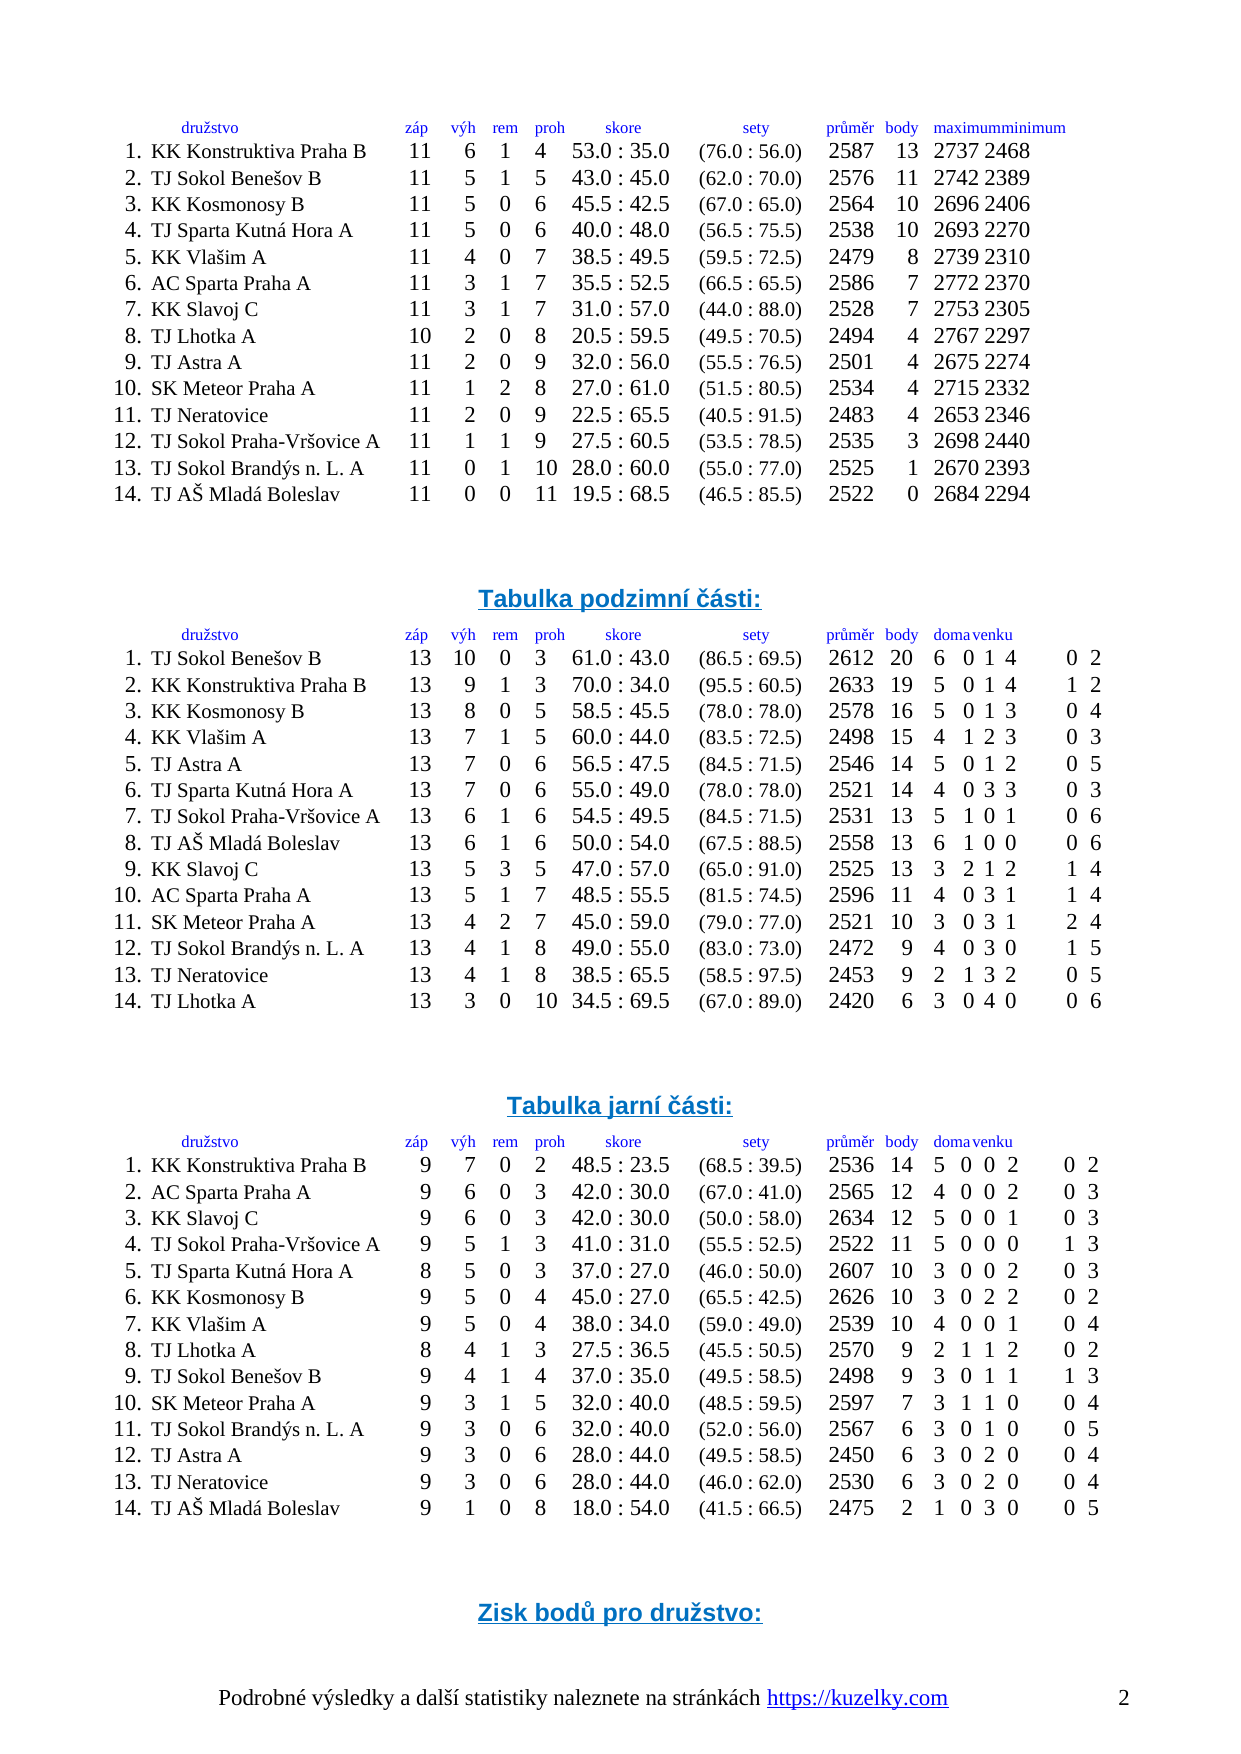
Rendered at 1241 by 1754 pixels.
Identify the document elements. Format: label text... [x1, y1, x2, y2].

text 6. AC Sparta Praha A 11 3 1 7 35.5 : 52.5 (66.5 : 65.5) 2586 7 2772 2370 [106, 269, 1134, 295]
text 10. AC Sparta Praha A 13 5 1 7 48.5 : 55.5 (81.5 : 74.5) 2596 11 4 0 3 1 1 4 [106, 882, 1134, 908]
text 2. TJ Sokol Benešov B 11 5 1 5 43.0 : 45.0 (62.0 : 70.0) 2576 11 2742 2389 [106, 164, 1134, 190]
text 14. TJ AŠ Mladá Boleslav 9 1 0 8 18.0 : 54.0 (41.5 : 66.5) 2475 2 1 0 3 0 0 5 [106, 1494, 1134, 1520]
text 4. TJ Sokol Praha-Vršovice A 9 5 1 3 41.0 : 31.0 (55.5 : 52.5) 2522 11 5 0 0 0 1 3 [106, 1231, 1134, 1257]
text 9. KK Slavoj C 13 5 3 5 47.0 : 57.0 (65.0 : 91.0) 2525 13 3 2 1 2 1 4 [106, 855, 1134, 882]
text 2. KK Konstruktiva Praha B 13 9 1 3 70.0 : 34.0 (95.5 : 60.5) 2633 19 5 0 1 4 1 2 [106, 671, 1134, 697]
text 11. TJ Sokol Brandýs n. L. A 9 3 0 6 32.0 : 40.0 (52.0 : 56.0) 2567 6 3 0 1 0 0 5 [106, 1415, 1134, 1441]
text 13. TJ Sokol Brandýs n. L. A 11 0 1 10 28.0 : 60.0 (55.0 : 77.0) 2525 1 2670 2393 [106, 453, 1134, 480]
text 9. TJ Astra A 11 2 0 9 32.0 : 56.0 (55.5 : 76.5) 2501 4 2675 2274 [106, 348, 1134, 374]
text 12. TJ Astra A 9 3 0 6 28.0 : 44.0 (49.5 : 58.5) 2450 6 3 0 2 0 0 4 [106, 1441, 1134, 1468]
text 6. KK Kosmonosy B 9 5 0 4 45.0 : 27.0 (65.5 : 42.5) 2626 10 3 0 2 2 0 2 [106, 1283, 1134, 1309]
text 1. TJ Sokol Benešov B 13 10 0 3 61.0 : 43.0 (86.5 : 69.5) 2612 20 6 0 1 4 0 2 [106, 644, 1134, 671]
text 13. TJ Neratovice 13 4 1 8 38.5 : 65.5 (58.5 : 97.5) 2453 9 2 1 3 2 0 5 [106, 961, 1134, 987]
text 11. TJ Neratovice 11 2 0 9 22.5 : 65.5 (40.5 : 91.5) 2483 4 2653 2346 [106, 401, 1134, 427]
text 3. KK Slavoj C 9 6 0 3 42.0 : 30.0 (50.0 : 58.0) 2634 12 5 0 0 1 0 3 [106, 1204, 1134, 1231]
text 7. KK Vlašim A 9 5 0 4 38.0 : 34.0 (59.0 : 49.0) 2539 10 4 0 0 1 0 4 [106, 1309, 1134, 1336]
text družstvo záp výh rem proh skore sety průměr body maximum minimum [106, 118, 1134, 137]
text 10. SK Meteor Praha A 9 3 1 5 32.0 : 40.0 (48.5 : 59.5) 2597 7 3 1 1 0 0 4 [106, 1389, 1134, 1415]
text 11. SK Meteor Praha A 13 4 2 7 45.0 : 59.0 (79.0 : 77.0) 2521 10 3 0 3 1 2 4 [106, 908, 1134, 934]
text 2. AC Sparta Praha A 9 6 0 3 42.0 : 30.0 (67.0 : 41.0) 2565 12 4 0 0 2 0 3 [106, 1178, 1134, 1204]
text 14. TJ Lhotka A 13 3 0 10 34.5 : 69.5 (67.0 : 89.0) 2420 6 3 0 4 0 0 6 [106, 987, 1134, 1013]
text Tabulka podzimní části: [94, 584, 1145, 613]
text 8. TJ Lhotka A 8 4 1 3 27.5 : 36.5 (45.5 : 50.5) 2570 9 2 1 1 2 0 2 [106, 1336, 1134, 1362]
text 3. KK Kosmonosy B 11 5 0 6 45.5 : 42.5 (67.0 : 65.0) 2564 10 2696 2406 [106, 190, 1134, 216]
text 8. TJ Lhotka A 10 2 0 8 20.5 : 59.5 (49.5 : 70.5) 2494 4 2767 2297 [106, 322, 1134, 348]
text 14. TJ AŠ Mladá Boleslav 11 0 0 11 19.5 : 68.5 (46.5 : 85.5) 2522 0 2684 2294 [106, 480, 1134, 506]
text 3. KK Kosmonosy B 13 8 0 5 58.5 : 45.5 (78.0 : 78.0) 2578 16 5 0 1 3 0 4 [106, 697, 1134, 723]
text 1. KK Konstruktiva Praha B 11 6 1 4 53.0 : 35.0 (76.0 : 56.0) 2587 13 2737 2468 [106, 137, 1134, 164]
text 7. KK Slavoj C 11 3 1 7 31.0 : 57.0 (44.0 : 88.0) 2528 7 2753 2305 [106, 295, 1134, 322]
text Zisk bodů pro družstvo: [94, 1598, 1145, 1627]
text 7. TJ Sokol Praha-Vršovice A 13 6 1 6 54.5 : 49.5 (84.5 : 71.5) 2531 13 5 1 0 1 0 6 [106, 802, 1134, 829]
text 4. TJ Sparta Kutná Hora A 11 5 0 6 40.0 : 48.0 (56.5 : 75.5) 2538 10 2693 2270 [106, 216, 1134, 243]
text 12. TJ Sokol Brandýs n. L. A 13 4 1 8 49.0 : 55.0 (83.0 : 73.0) 2472 9 4 0 3 0 1 5 [106, 934, 1134, 961]
text 6. TJ Sparta Kutná Hora A 13 7 0 6 55.0 : 49.0 (78.0 : 78.0) 2521 14 4 0 3 3 0 3 [106, 776, 1134, 802]
text 1. KK Konstruktiva Praha B 9 7 0 2 48.5 : 23.5 (68.5 : 39.5) 2536 14 5 0 0 2 0 2 [106, 1151, 1134, 1178]
text družstvo záp výh rem proh skore sety průměr body doma venku [106, 625, 1134, 644]
text 8. TJ AŠ Mladá Boleslav 13 6 1 6 50.0 : 54.0 (67.5 : 88.5) 2558 13 6 1 0 0 0 6 [106, 829, 1134, 855]
text 10. SK Meteor Praha A 11 1 2 8 27.0 : 61.0 (51.5 : 80.5) 2534 4 2715 2332 [106, 374, 1134, 401]
text 4. KK Vlašim A 13 7 1 5 60.0 : 44.0 (83.5 : 72.5) 2498 15 4 1 2 3 0 3 [106, 723, 1134, 750]
text 9. TJ Sokol Benešov B 9 4 1 4 37.0 : 35.0 (49.5 : 58.5) 2498 9 3 0 1 1 1 3 [106, 1362, 1134, 1389]
text Tabulka jarní části: [94, 1091, 1145, 1120]
text 5. TJ Astra A 13 7 0 6 56.5 : 47.5 (84.5 : 71.5) 2546 14 5 0 1 2 0 5 [106, 750, 1134, 776]
text 12. TJ Sokol Praha-Vršovice A 11 1 1 9 27.5 : 60.5 (53.5 : 78.5) 2535 3 2698 2440 [106, 427, 1134, 453]
text 5. KK Vlašim A 11 4 0 7 38.5 : 49.5 (59.5 : 72.5) 2479 8 2739 2310 [106, 243, 1134, 269]
text 13. TJ Neratovice 9 3 0 6 28.0 : 44.0 (46.0 : 62.0) 2530 6 3 0 2 0 0 4 [106, 1468, 1134, 1494]
text družstvo záp výh rem proh skore sety průměr body doma venku [106, 1132, 1134, 1151]
text 5. TJ Sparta Kutná Hora A 8 5 0 3 37.0 : 27.0 (46.0 : 50.0) 2607 10 3 0 0 2 0 3 [106, 1257, 1134, 1283]
